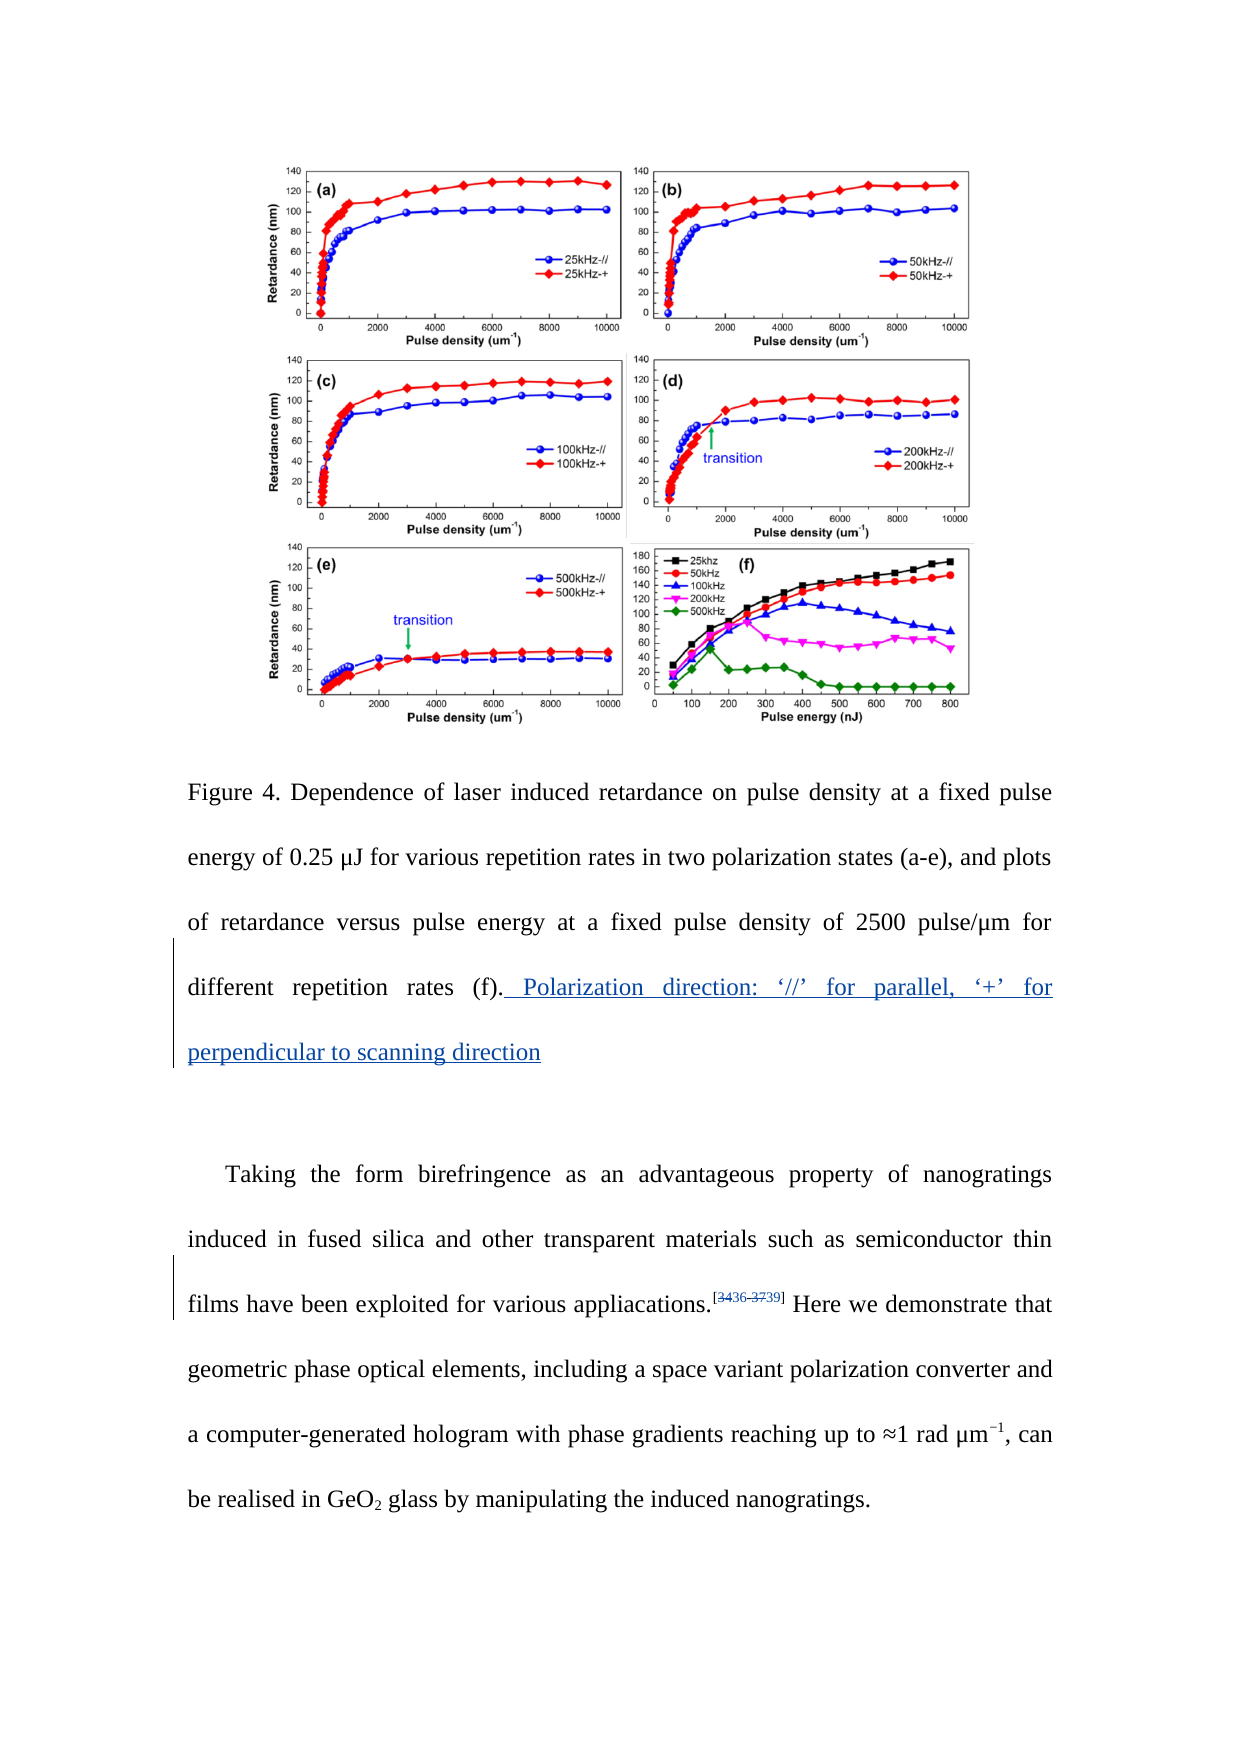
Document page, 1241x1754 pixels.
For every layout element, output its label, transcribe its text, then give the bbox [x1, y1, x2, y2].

text Figure 4. Dependence of laser induced retardance on pulse density at a fixed pulse energy of 0.25 μJ for various repetition rates in two polarization states (a-e), and plots of retardance versus pulse energy at a fixed pulse density of 2500 pulse/μm for different repetition rates (f). [187, 775, 1053, 1067]
text Taking the form birefringence as an advantageous property of nanogratings induced in fused silica and other transparent materials such as semiconductor thin films have been exploited for various appliacations.[-] Here we demonstrate that geometric phase optical elements, including a space variant polarization converter and a computer-generated hologram with phase gradients reaching up to ≈1 rad μm−1, can be realised in GeO2 glass by manipulating the induced nanogratings. [187, 1157, 1053, 1515]
picture [265, 162, 975, 728]
